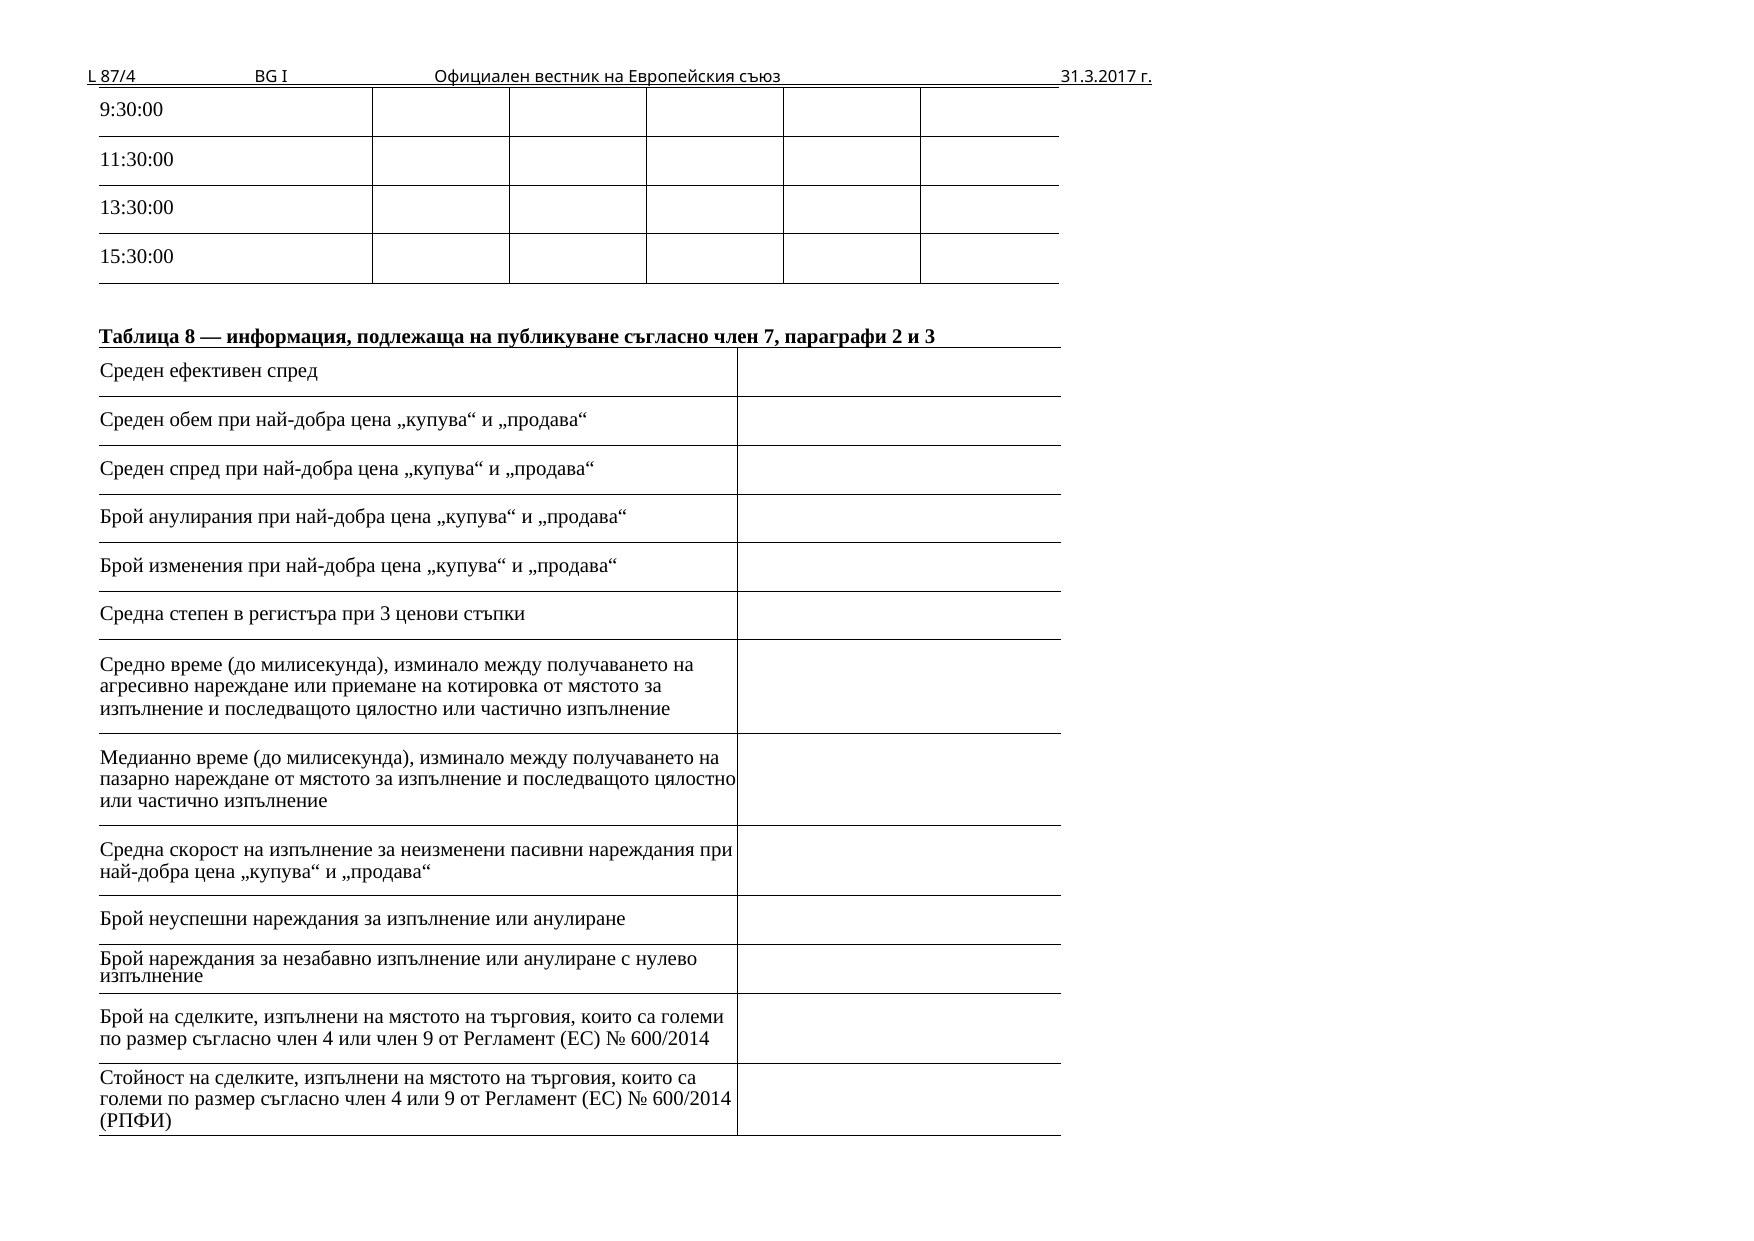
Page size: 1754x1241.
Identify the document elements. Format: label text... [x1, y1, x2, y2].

table_header [738, 348, 1061, 396]
table_cell [921, 234, 1059, 283]
table_cell [738, 945, 1061, 992]
table_cell Среден обем при най-добра цена „купува“ и „продава“ [99, 397, 737, 445]
table_cell [738, 446, 1061, 494]
table_cell [738, 734, 1061, 825]
table_cell [921, 186, 1059, 233]
table_cell [647, 234, 783, 283]
table_cell Стойност на сделките, изпълнени на мястото на търговия, които са големи по размер съгласно член 4 или 9 от Регламент (ЕС) № 600/2014 (РПФИ) [99, 1064, 737, 1135]
table_cell Брой изменения при най-добра цена „купува“ и „продава“ [99, 543, 737, 591]
table_cell 15:30:00 [99, 234, 372, 283]
table_cell 11:30:00 [99, 137, 372, 185]
table_cell [373, 137, 509, 185]
table_cell [738, 495, 1061, 542]
table_cell [738, 592, 1061, 639]
table_cell [373, 234, 509, 283]
table_cell [373, 186, 509, 233]
table_cell [784, 137, 920, 185]
table_cell [921, 88, 1059, 136]
table_cell [738, 640, 1061, 732]
table_cell [510, 186, 646, 233]
table_cell [738, 1064, 1061, 1135]
table_cell Брой анулирания при най-добра цена „купува“ и „продава“ [99, 495, 737, 542]
table_cell [647, 88, 783, 136]
table_cell 13:30:00 [99, 186, 372, 233]
table_cell Средно време (до милисекунда), изминало между получаването на агресивно нареждане или приемане на котировка от мястото за изпълнение и последващото цялостно или частично изпълнение [99, 640, 737, 732]
text Таблица 8 — информация, подлежаща на публикуване съгласно член 7, параграфи 2 и 3 [98, 328, 1607, 347]
table_cell Брой нареждания за незабавно изпълнение или анулиране с нулево изпълнение [99, 945, 737, 992]
table_cell Среден спред при най-добра цена „купува“ и „продава“ [99, 446, 737, 494]
table_cell Брой на сделките, изпълнени на мястото на търговия, които са големи по размер съгласно член 4 или член 9 от Регламент (ЕС) № 600/2014 [99, 994, 737, 1063]
table_cell [510, 88, 646, 136]
table_cell [510, 137, 646, 185]
table_cell Средна скорост на изпълнение за неизменени пасивни нареждания при най-добра цена „купува“ и „продава“ [99, 826, 737, 895]
table_cell [784, 186, 920, 233]
table_cell [738, 397, 1061, 445]
table_cell [738, 896, 1061, 944]
table_cell [647, 186, 783, 233]
table_cell [373, 88, 509, 136]
table_cell [738, 994, 1061, 1063]
table_cell 9:30:00 [99, 88, 372, 136]
table_cell [784, 88, 920, 136]
table_cell Медианно време (до милисекунда), изминало между получаването на пазарно нареждане от мястото за изпълнение и последващото цялостно или частично изпълнение [99, 734, 737, 825]
table_header Среден ефективен спред [99, 348, 737, 396]
table_cell [738, 826, 1061, 895]
table_cell [738, 543, 1061, 591]
table_cell [647, 137, 783, 185]
table_cell [921, 137, 1059, 185]
table_cell [510, 234, 646, 283]
table_cell [784, 234, 920, 283]
table_cell Средна степен в регистъра при 3 ценови стъпки [99, 592, 737, 639]
table_cell Брой неуспешни нареждания за изпълнение или анулиране [99, 896, 737, 944]
